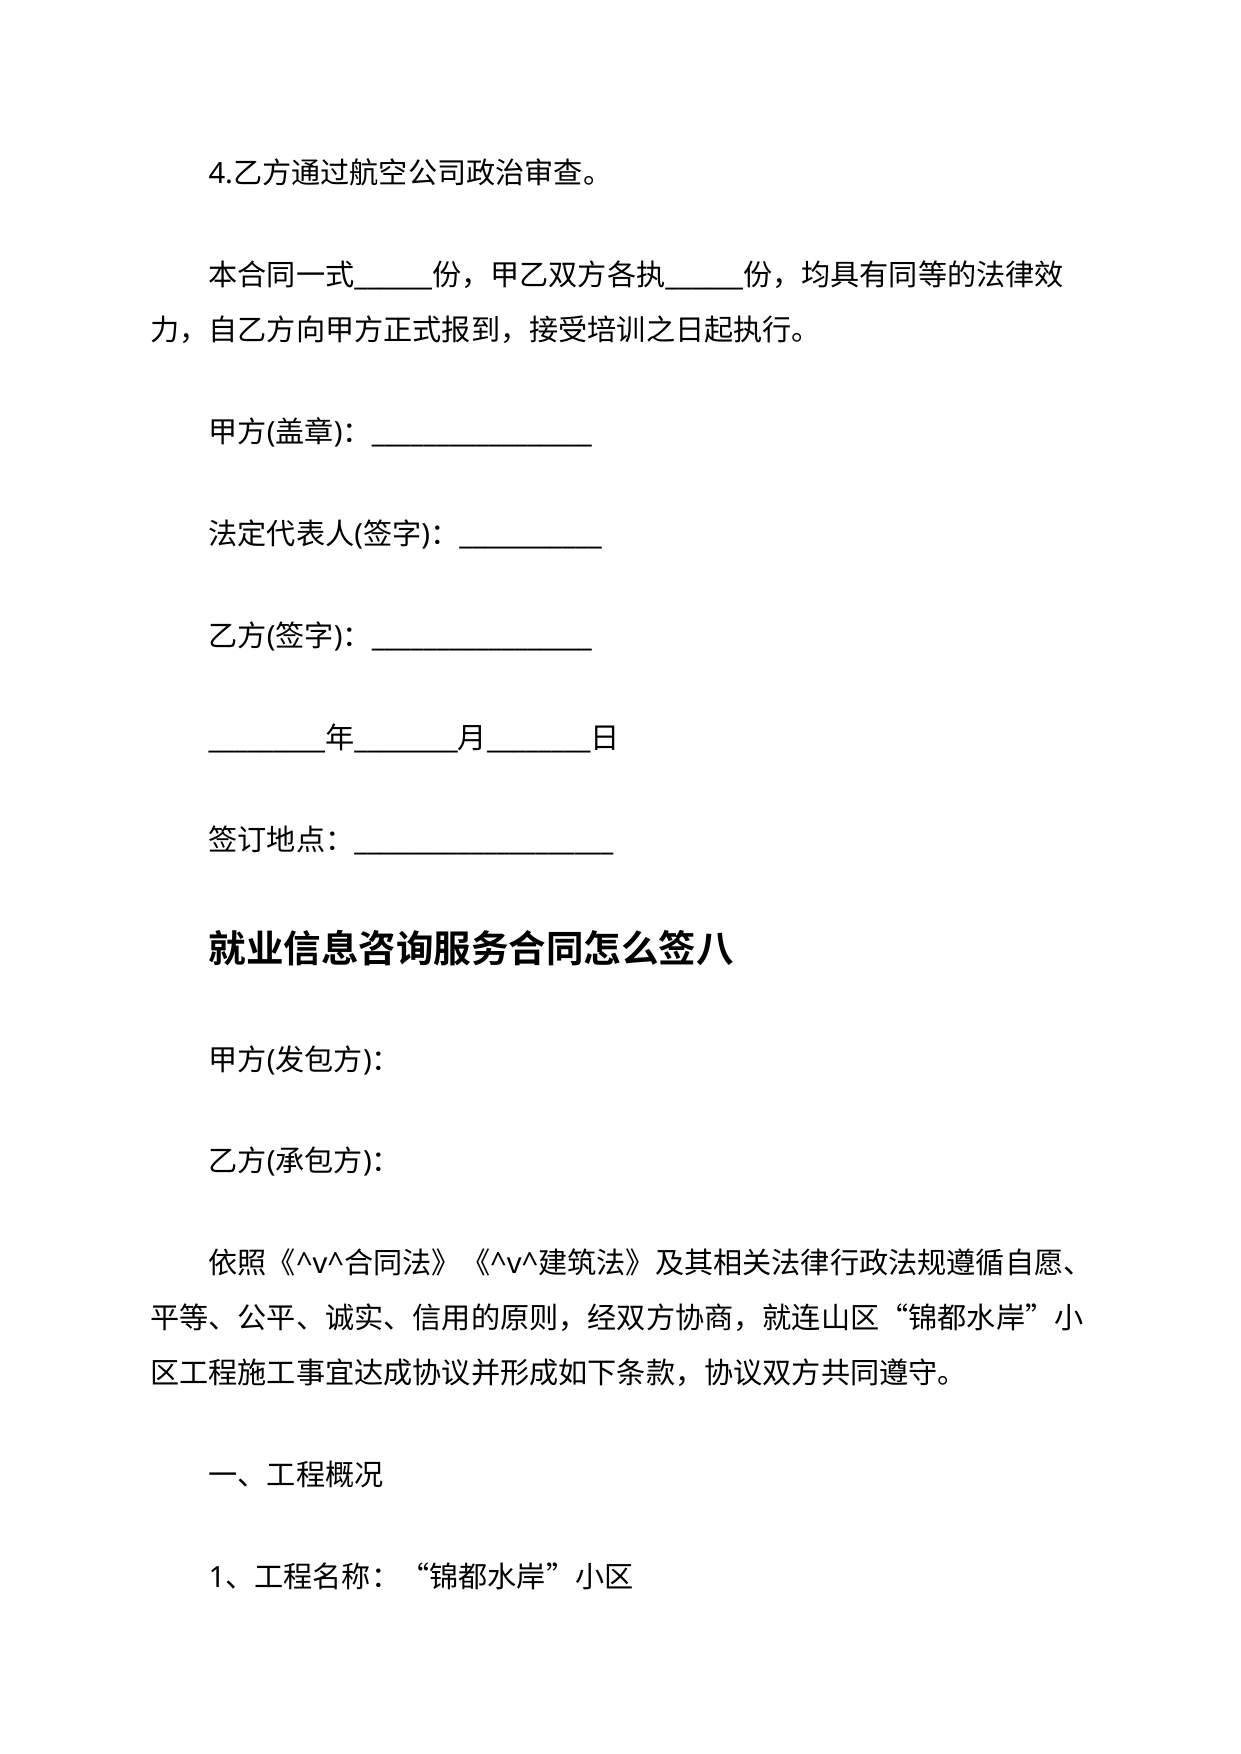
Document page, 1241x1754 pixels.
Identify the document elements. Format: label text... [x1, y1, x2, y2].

text 就业信息咨询服务合同怎么签八 [150, 919, 1090, 973]
text 法定代表人(签字)：___________ [150, 511, 1090, 553]
text 依照《^v^合同法》《^v^建筑法》及其相关法律行政法规遵循自愿、平等、公平、诚实、信用的原则，经双方协商，就连山区“锦都水岸”小区工程施工事宜达成协议并形成如下条款，协议双方共同遵守。 [150, 1240, 1090, 1392]
text _________年________月________日 [150, 715, 1090, 757]
text 1、工程名称：“锦都水岸”小区 [150, 1553, 1090, 1596]
text 甲方(发包方)： [150, 1036, 1090, 1078]
text 一、工程概况 [150, 1452, 1090, 1494]
text 乙方(签字)：_________________ [150, 613, 1090, 655]
text 4.乙方通过航空公司政治审查。 [150, 150, 1090, 192]
text 本合同一式______份，甲乙双方各执______份，均具有同等的法律效力，自乙方向甲方正式报到，接受培训之日起执行。 [150, 252, 1090, 349]
text 甲方(盖章)：_________________ [150, 409, 1090, 451]
text 乙方(承包方)： [150, 1138, 1090, 1180]
text 签订地点：____________________ [150, 817, 1090, 859]
